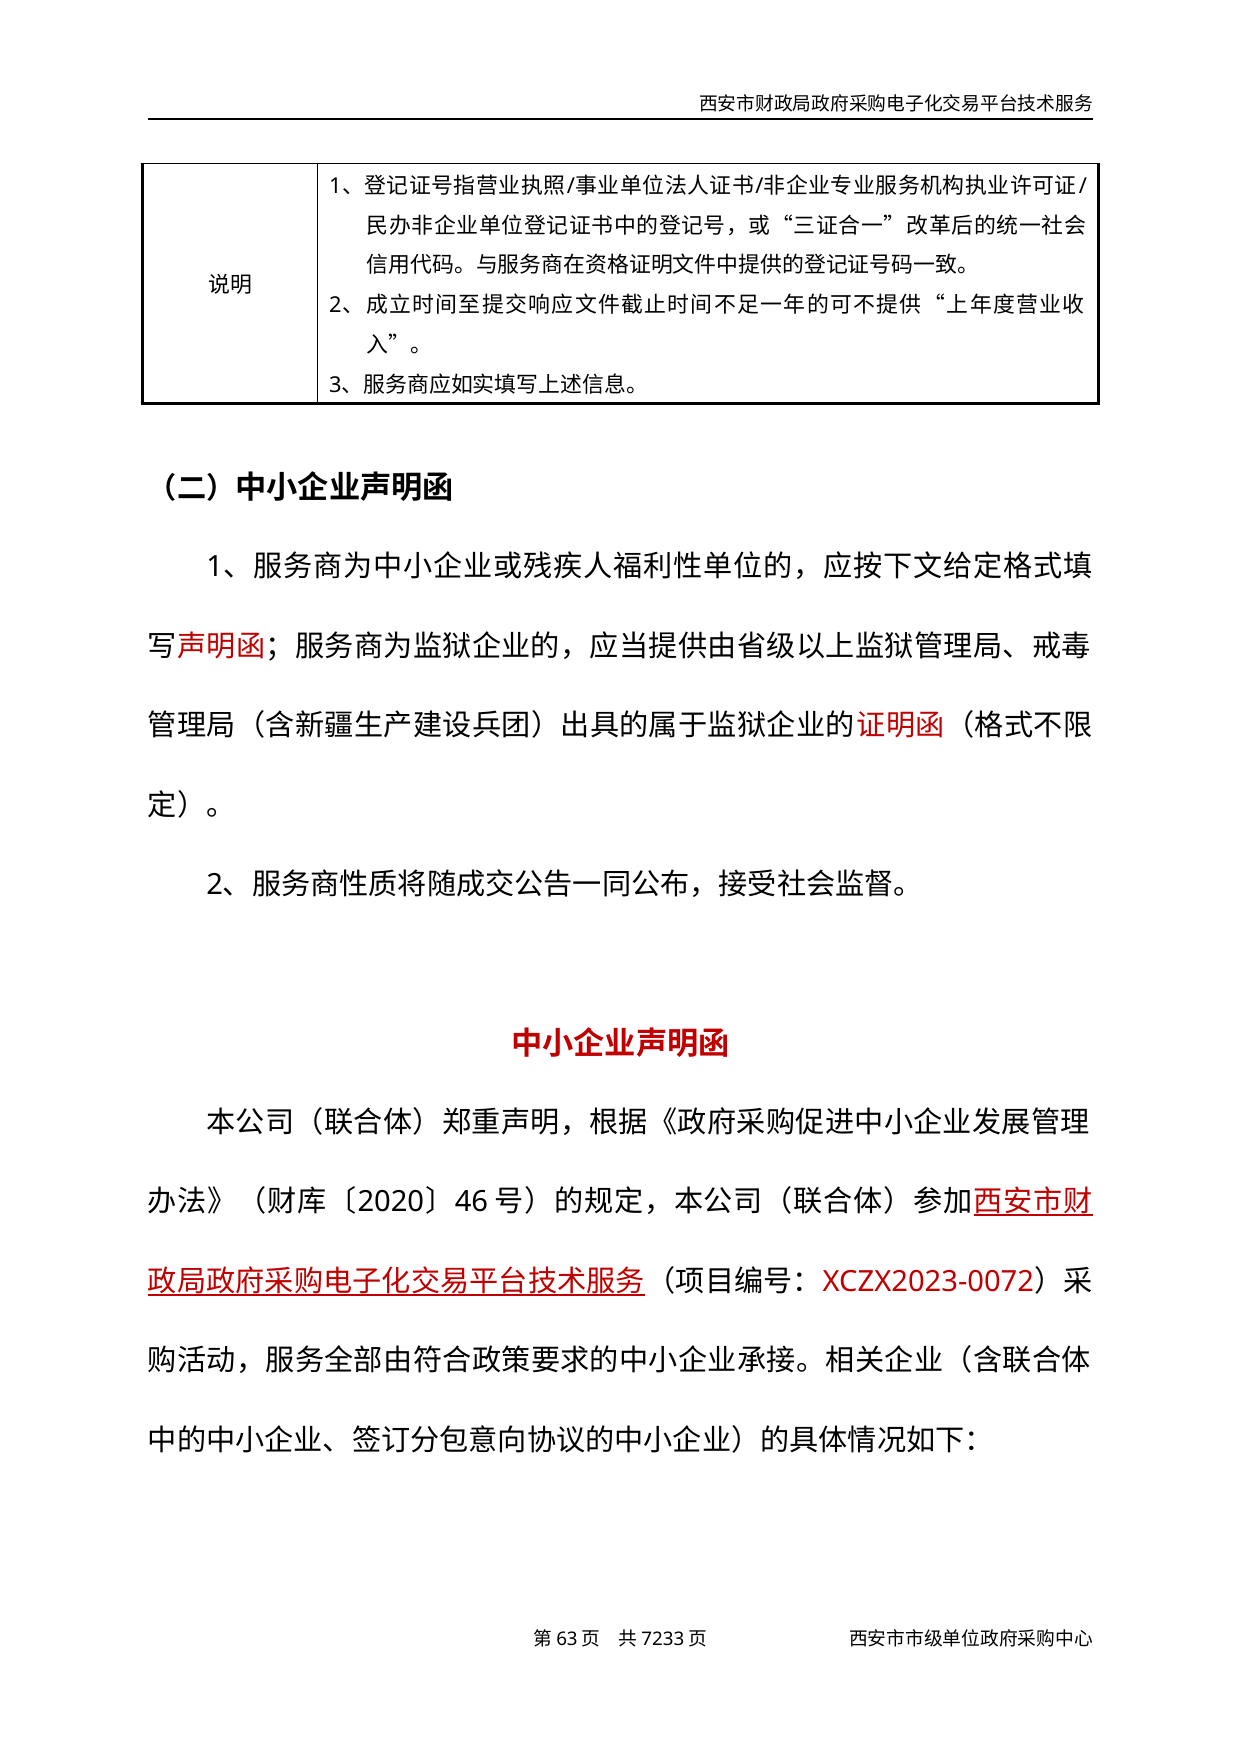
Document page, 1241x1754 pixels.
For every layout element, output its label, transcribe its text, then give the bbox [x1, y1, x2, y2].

text 中小企业声明函（服务） [148, 1001, 1093, 1080]
text 2、服务商性质将随成交公告一同公布，接受社会监督。 [148, 842, 1093, 921]
table_cell 1、登记证号指营业执照/事业单位法人证书/非企业专业服务机构执业许可证/民办非企业单位登记证书中的登记号，或“三证合一”改革后的统一社会信用代码。与服务商在资格证明文件中提供的登记证号码一致。 2、成立时间至提交响应文件截止时间不足一年的可不提供“上年度营业收入”。 3、服务商应如实填写上述信息。 [318, 164, 1097, 402]
text 本公司（联合体）郑重声明，根据《政府采购促进中小企业发展管理办法》（财库〔2020〕46号）的规定，本公司（联合体）参加西安市财政局政府采购电子化交易平台技术服务（项目编号：XCZX2023-0072）采购活动，服务全部由符合政策要求的中小企业承接。相关企业（含联合体中的中小企业、签订分包意向协议的中小企业）的具体情况如下： [148, 1080, 1093, 1477]
text 1、服务商为中小企业或残疾人福利性单位的，应按下文给定格式填写声明函；服务商为监狱企业的，应当提供由省级以上监狱管理局、戒毒管理局（含新疆生产建设兵团）出具的属于监狱企业的证明函（格式不限定）。 [148, 524, 1093, 842]
table_cell 说明 [144, 164, 317, 402]
text （二）中小企业声明函 [148, 445, 1093, 524]
